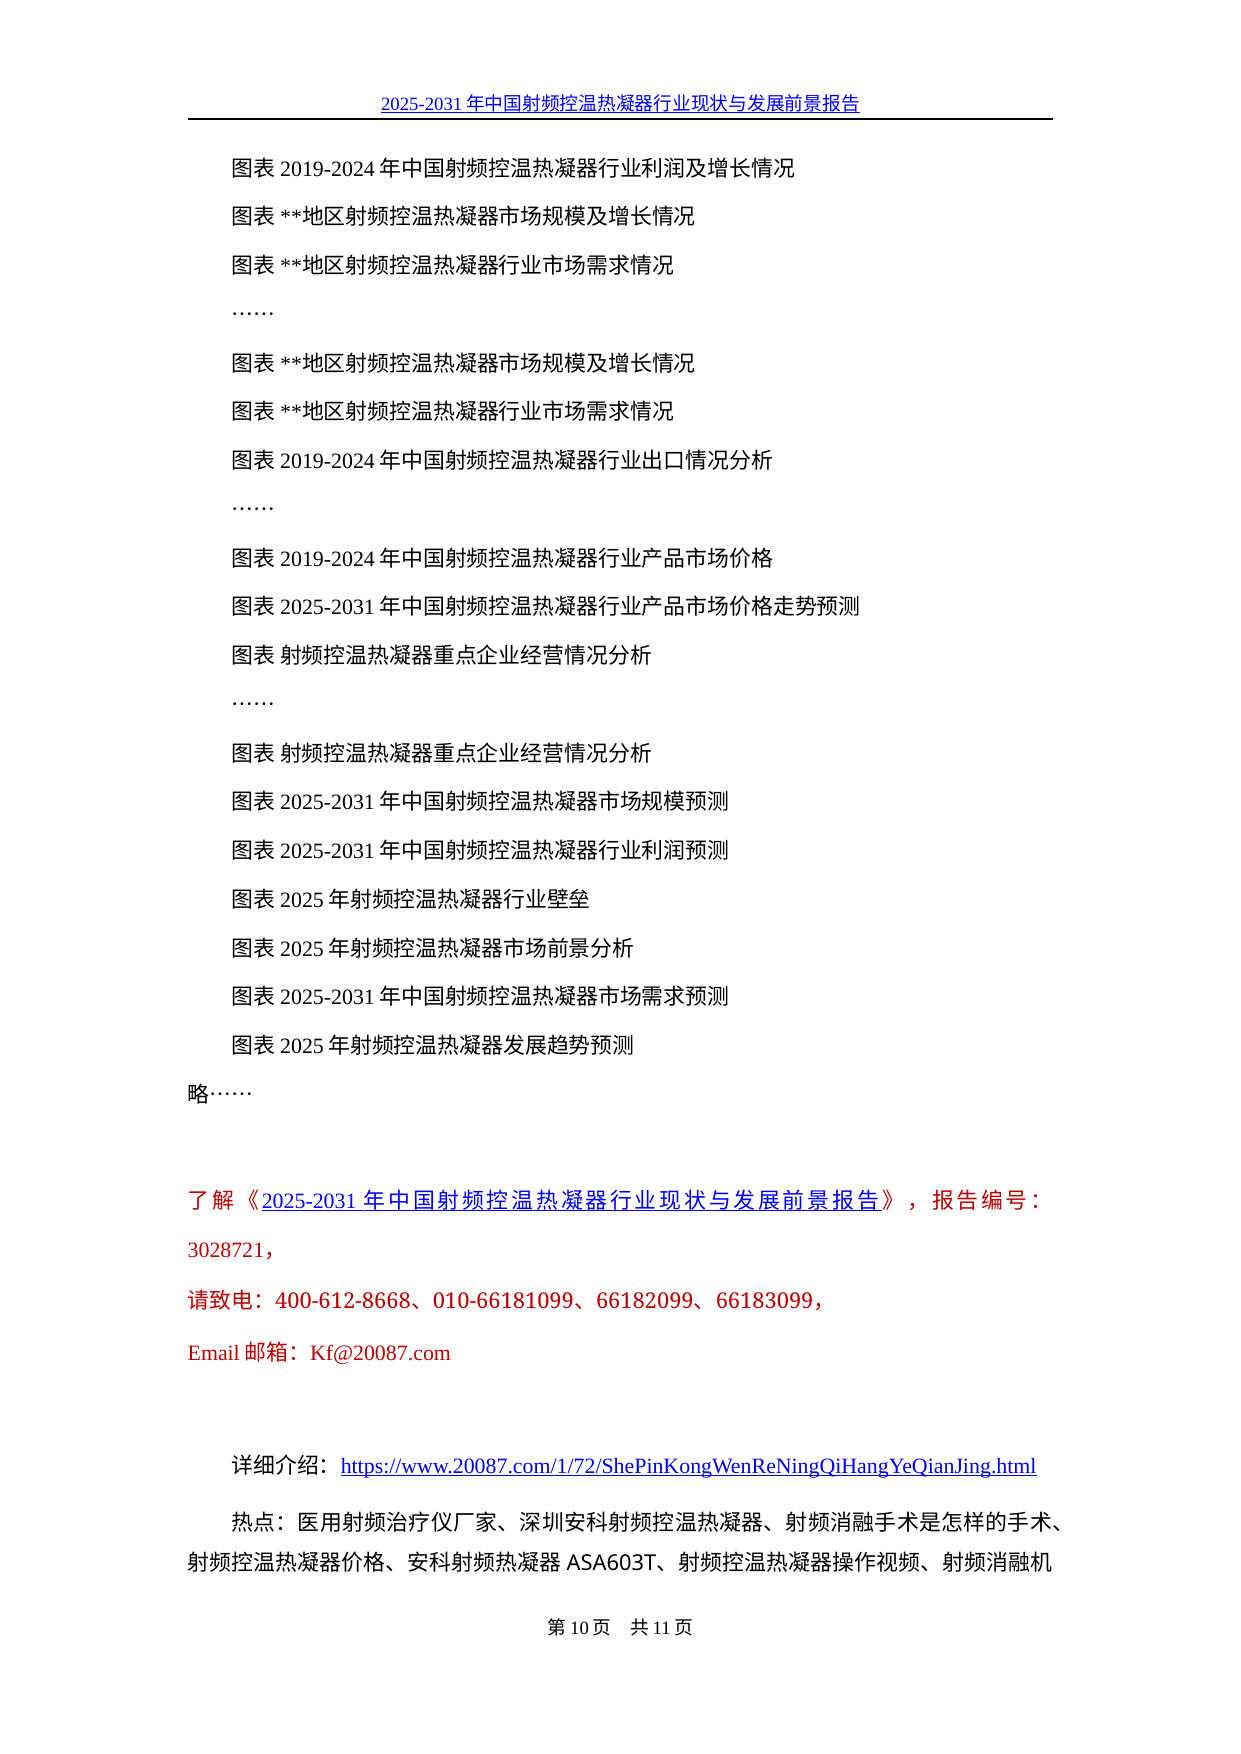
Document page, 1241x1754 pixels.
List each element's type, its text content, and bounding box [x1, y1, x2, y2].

text Email邮箱：Kf@20087.com [187, 1335, 1053, 1367]
text 详细介绍：https://www.20087.com/1/72/ShePinKongWenReNingQiHangYeQianJing.html [187, 1448, 1053, 1480]
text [187, 150, 1053, 1109]
text 请致电：400-612-8668、010-66181099、66182099、66183099， [187, 1283, 1053, 1316]
text 了解《2025-2031年中国射频控温热凝器行业现状与发展前景报告》，报告编号：3028721， [187, 1183, 1053, 1264]
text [187, 1504, 1053, 1577]
